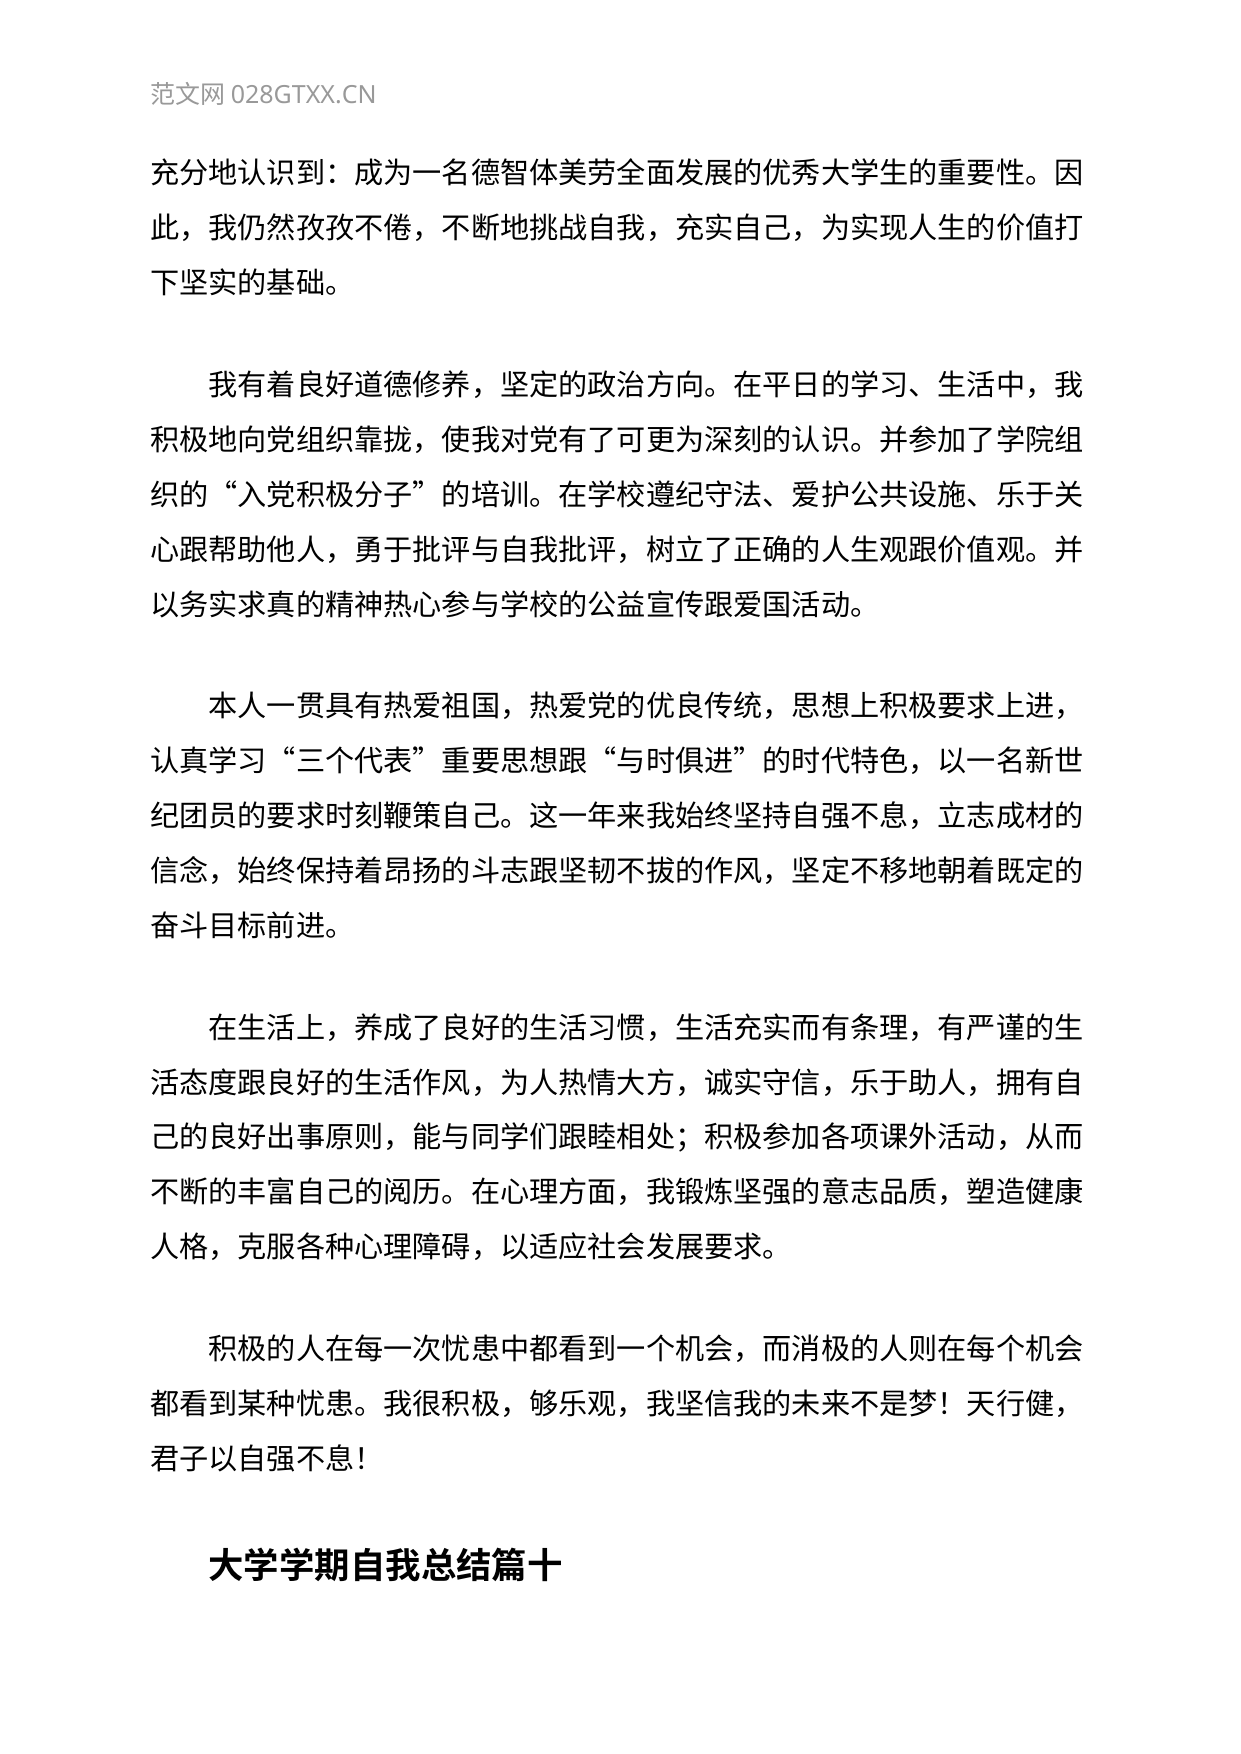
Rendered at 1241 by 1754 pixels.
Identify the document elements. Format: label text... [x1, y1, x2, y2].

text 我有着良好道德修养，坚定的政治方向。在平日的学习、生活中，我积极地向党组织靠拢，使我对党有了可更为深刻的认识。并参加了学院组织的“入党积极分子”的培训。在学校遵纪守法、爱护公共设施、乐于关心跟帮助他人，勇于批评与自我批评，树立了正确的人生观跟价值观。并以务实求真的精神热心参与学校的公益宣传跟爱国活动。 [150, 362, 1090, 623]
text 积极的人在每一次忧患中都看到一个机会，而消极的人则在每个机会都看到某种忧患。我很积极，够乐观，我坚信我的未来不是梦！天行健，君子以自强不息！ [150, 1326, 1090, 1478]
text 在生活上，养成了良好的生活习惯，生活充实而有条理，有严谨的生活态度跟良好的生活作风，为人热情大方，诚实守信，乐于助人，拥有自己的良好出事原则，能与同学们跟睦相处；积极参加各项课外活动，从而不断的丰富自己的阅历。在心理方面，我锻炼坚强的意志品质，塑造健康人格，克服各种心理障碍，以适应社会发展要求。 [150, 1004, 1090, 1266]
text 大学学期自我总结篇十 [150, 1537, 1090, 1588]
text 本人一贯具有热爱祖国，热爱党的优良传统，思想上积极要求上进，认真学习“三个代表”重要思想跟“与时俱进”的时代特色，以一名新世纪团员的要求时刻鞭策自己。这一年来我始终坚持自强不息，立志成材的信念，始终保持着昂扬的斗志跟坚韧不拔的作风，坚定不移地朝着既定的奋斗目标前进。 [150, 683, 1090, 945]
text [150, 150, 1090, 302]
